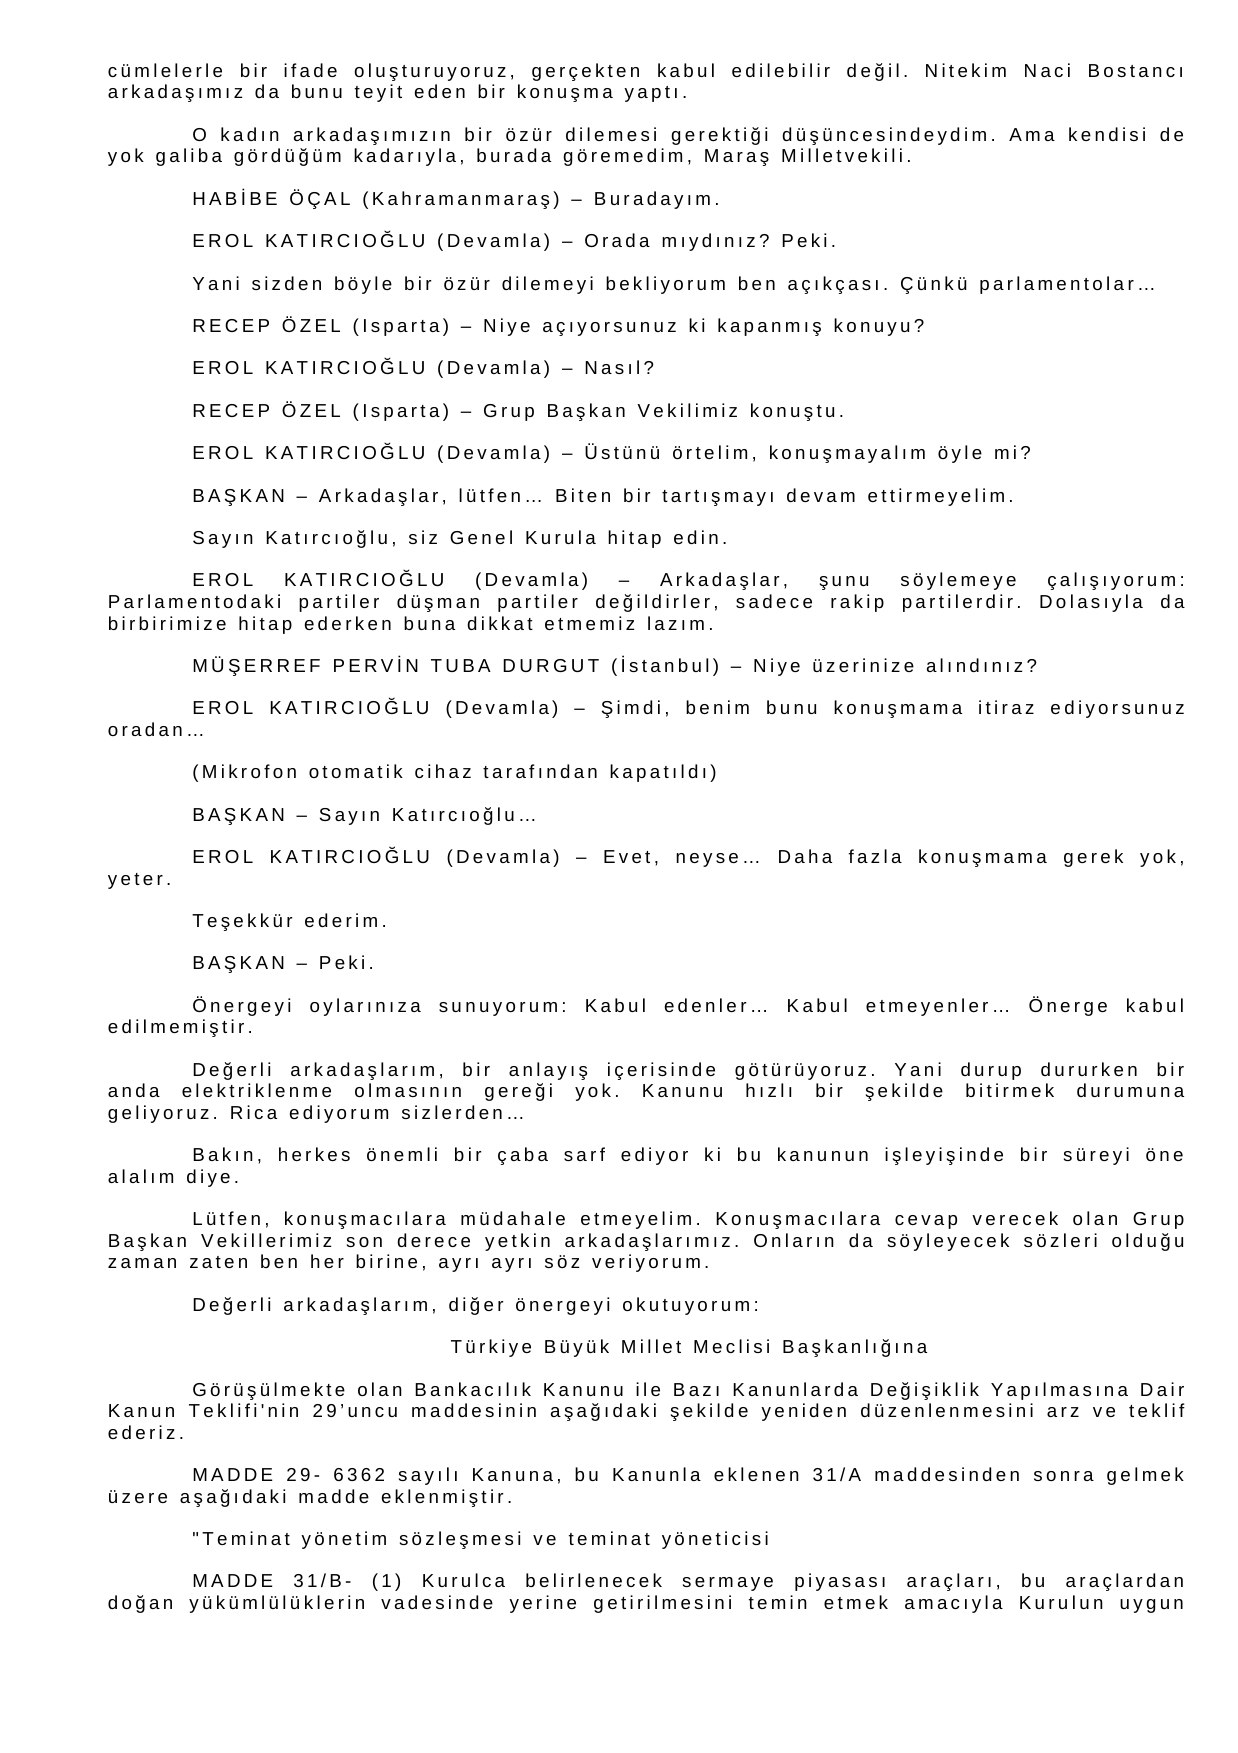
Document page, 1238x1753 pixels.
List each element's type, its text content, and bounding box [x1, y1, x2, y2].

text Görüşülmekte olan Bankacılık Kanunu ile Bazı Kanunlarda Değişiklik Yapılmasına Dair Kanun Teklifi'nin 29’uncu maddesinin aşağıdaki şekilde yeniden düzenlenmesini arz ve teklif ederiz. [108, 1378, 1186, 1443]
text Bakın, herkes önemli bir çaba sarf ediyor ki bu kanunun işleyişinde bir süreyi öne alalım diye. [108, 1144, 1186, 1187]
text EROL KATIRCIOĞLU (Devamla) – Evet, neyse… Daha fazla konuşmama gerek yok, yeter. [108, 846, 1186, 889]
text MÜŞERREF PERVİN TUBA DURGUT (İstanbul) – Niye üzerinize alındınız? [108, 655, 1186, 676]
text EROL KATIRCIOĞLU (Devamla) – Nasıl? [108, 357, 1186, 379]
text "Teminat yönetim sözleşmesi ve teminat yöneticisi [108, 1528, 1186, 1549]
text EROL KATIRCIOĞLU (Devamla) – Şimdi, benim bunu konuşmama itiraz ediyorsunuz oradan… [108, 697, 1186, 740]
text RECEP ÖZEL (Isparta) – Grup Başkan Vekilimiz konuştu. [108, 399, 1186, 421]
text RECEP ÖZEL (Isparta) – Niye açıyorsunuz ki kapanmış konuyu? [108, 315, 1186, 336]
text Türkiye Büyük Millet Meclisi Başkanlığına [108, 1336, 1186, 1357]
text EROL KATIRCIOĞLU (Devamla) – Orada mıydınız? Peki. [108, 230, 1186, 252]
text BAŞKAN – Peki. [108, 952, 1186, 974]
text O kadın arkadaşımızın bir özür dilemesi gerektiği düşüncesindeydim. Ama kendisi de yok galiba gördüğüm kadarıyla, burada göremedim, Maraş Milletvekili. [108, 124, 1186, 167]
text Teşekkür ederim. [108, 910, 1186, 931]
text EROL KATIRCIOĞLU (Devamla) – Üstünü örtelim, konuşmayalım öyle mi? [108, 442, 1186, 463]
text BAŞKAN – Sayın Katırcıoğlu… [108, 803, 1186, 825]
text EROL KATIRCIOĞLU (Devamla) – Arkadaşlar, şunu söylemeye çalışıyorum: Parlamentodaki partiler düşman partiler değildirler, sadece rakip partilerdir. Dolasıyla da birbirimize hitap ederken buna dikkat etmemiz lazım. [108, 569, 1186, 634]
text Değerli arkadaşlarım, bir anlayış içerisinde götürüyoruz. Yani durup dururken bir anda elektriklenme olmasının gereği yok. Kanunu hızlı bir şekilde bitirmek durumuna geliyoruz. Rica ediyorum sizlerden… [108, 1058, 1186, 1123]
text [108, 60, 1186, 103]
text HABİBE ÖÇAL (Kahramanmaraş) – Buradayım. [108, 188, 1186, 209]
text Yani sizden böyle bir özür dilemeyi bekliyorum ben açıkçası. Çünkü parlamentolar… [108, 272, 1186, 294]
text Değerli arkadaşlarım, diğer önergeyi okutuyorum: [108, 1293, 1186, 1315]
text Önergeyi oylarınıza sunuyorum: Kabul edenler… Kabul etmeyenler… Önerge kabul edilmemiştir. [108, 994, 1186, 1038]
text MADDE 29- 6362 sayılı Kanuna, bu Kanunla eklenen 31/A maddesinden sonra gelmek üzere aşağıdaki madde eklenmiştir. [108, 1464, 1186, 1507]
text Lütfen, konuşmacılara müdahale etmeyelim. Konuşmacılara cevap verecek olan Grup Başkan Vekillerimiz son derece yetkin arkadaşlarımız. Onların da söyleyecek sözleri olduğu zaman zaten ben her birine, ayrı ayrı söz veriyorum. [108, 1208, 1186, 1273]
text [108, 1570, 1186, 1613]
text (Mikrofon otomatik cihaz tarafından kapatıldı) [108, 761, 1186, 783]
text Sayın Katırcıoğlu, siz Genel Kurula hitap edin. [108, 527, 1186, 548]
text BAŞKAN – Arkadaşlar, lütfen… Biten bir tartışmayı devam ettirmeyelim. [108, 484, 1186, 506]
